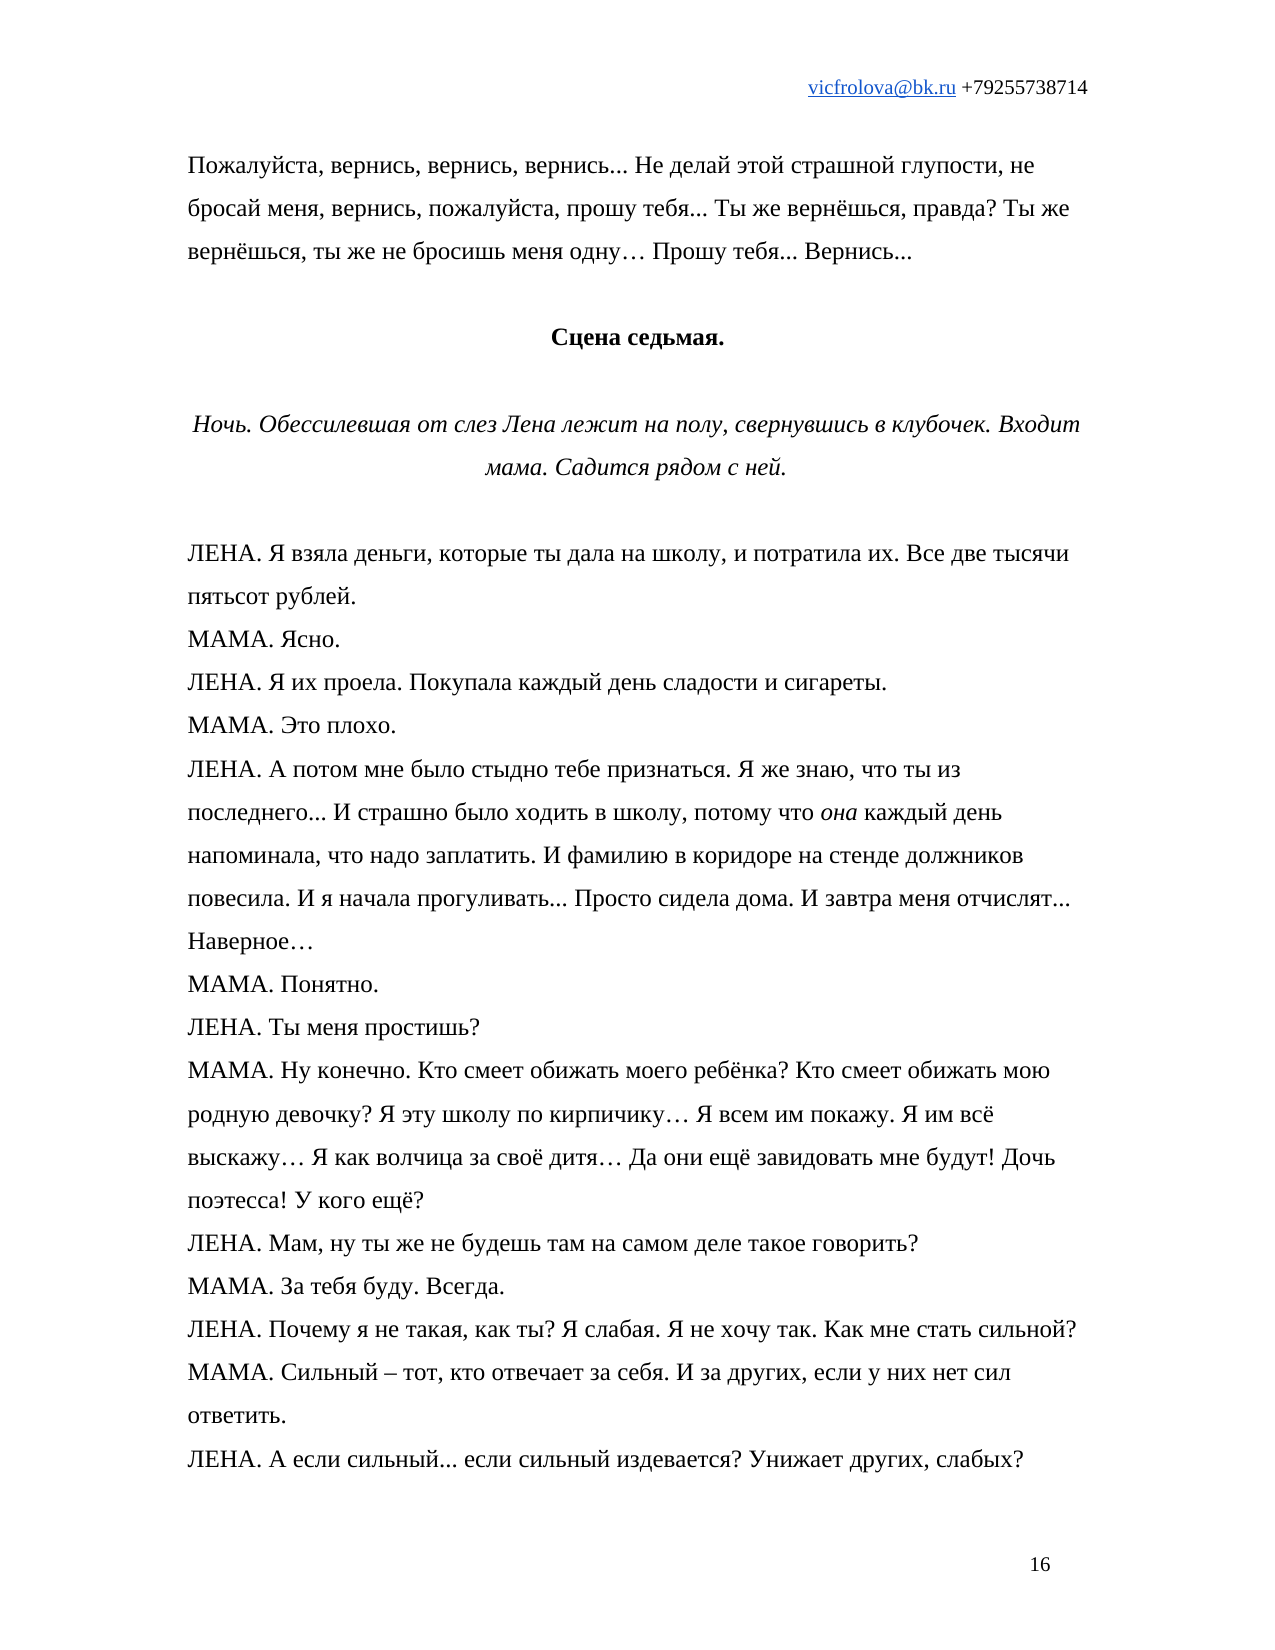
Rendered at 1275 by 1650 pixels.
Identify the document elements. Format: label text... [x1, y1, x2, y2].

text Ночь. Обессилевшая от слез Лена лежит на полу, свернувшись в клубочек. Входит мама. Садится рядом с ней. [187, 409, 1087, 481]
text МАМА. Понятно. [187, 969, 1087, 998]
text МАМА. Ясно. [187, 624, 1087, 653]
text ЛЕНА. А потом мне было стыдно тебе признаться. Я же знаю, что ты из последнего... И страшно было ходить в школу, потому что она каждый день напоминала, что надо заплатить. И фамилию в коридоре на стенде должников повесила. И я начала прогуливать... Просто сидела дома. И завтра меня отчислят... Наверное… [187, 754, 1087, 955]
text Сцена седьмая. [187, 322, 1087, 351]
text ЛЕНА. А если сильный... если сильный издевается? Унижает других, слабых? [187, 1444, 1087, 1472]
text МАМА. Это плохо. [187, 711, 1087, 739]
text ЛЕНА. Я взяла деньги, которые ты дала на школу, и потратила их. Все две тысячи пятьсот рублей. [187, 538, 1087, 610]
text ЛЕНА. Мам, ну ты же не будешь там на самом деле такое говорить? [187, 1228, 1087, 1257]
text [187, 150, 1087, 265]
text ЛЕНА. Ты меня простишь? [187, 1012, 1087, 1041]
text МАМА. За тебя буду. Всегда. [187, 1271, 1087, 1300]
text ЛЕНА. Я их проела. Покупала каждый день сладости и сигареты. [187, 667, 1087, 696]
text МАМА. Ну конечно. Кто смеет обижать моего ребёнка? Кто смеет обижать мою родную девочку? Я эту школу по кирпичику… Я всем им покажу. Я им всё выскажу… Я как волчица за своё дитя… Да они ещё завидовать мне будут! Дочь поэтесса! У кого ещё? [187, 1056, 1087, 1214]
text ЛЕНА. Почему я не такая, как ты? Я слабая. Я не хочу так. Как мне стать сильной? [187, 1314, 1087, 1343]
text МАМА. Сильный – тот, кто отвечает за себя. И за других, если у них нет сил ответить. [187, 1357, 1087, 1429]
